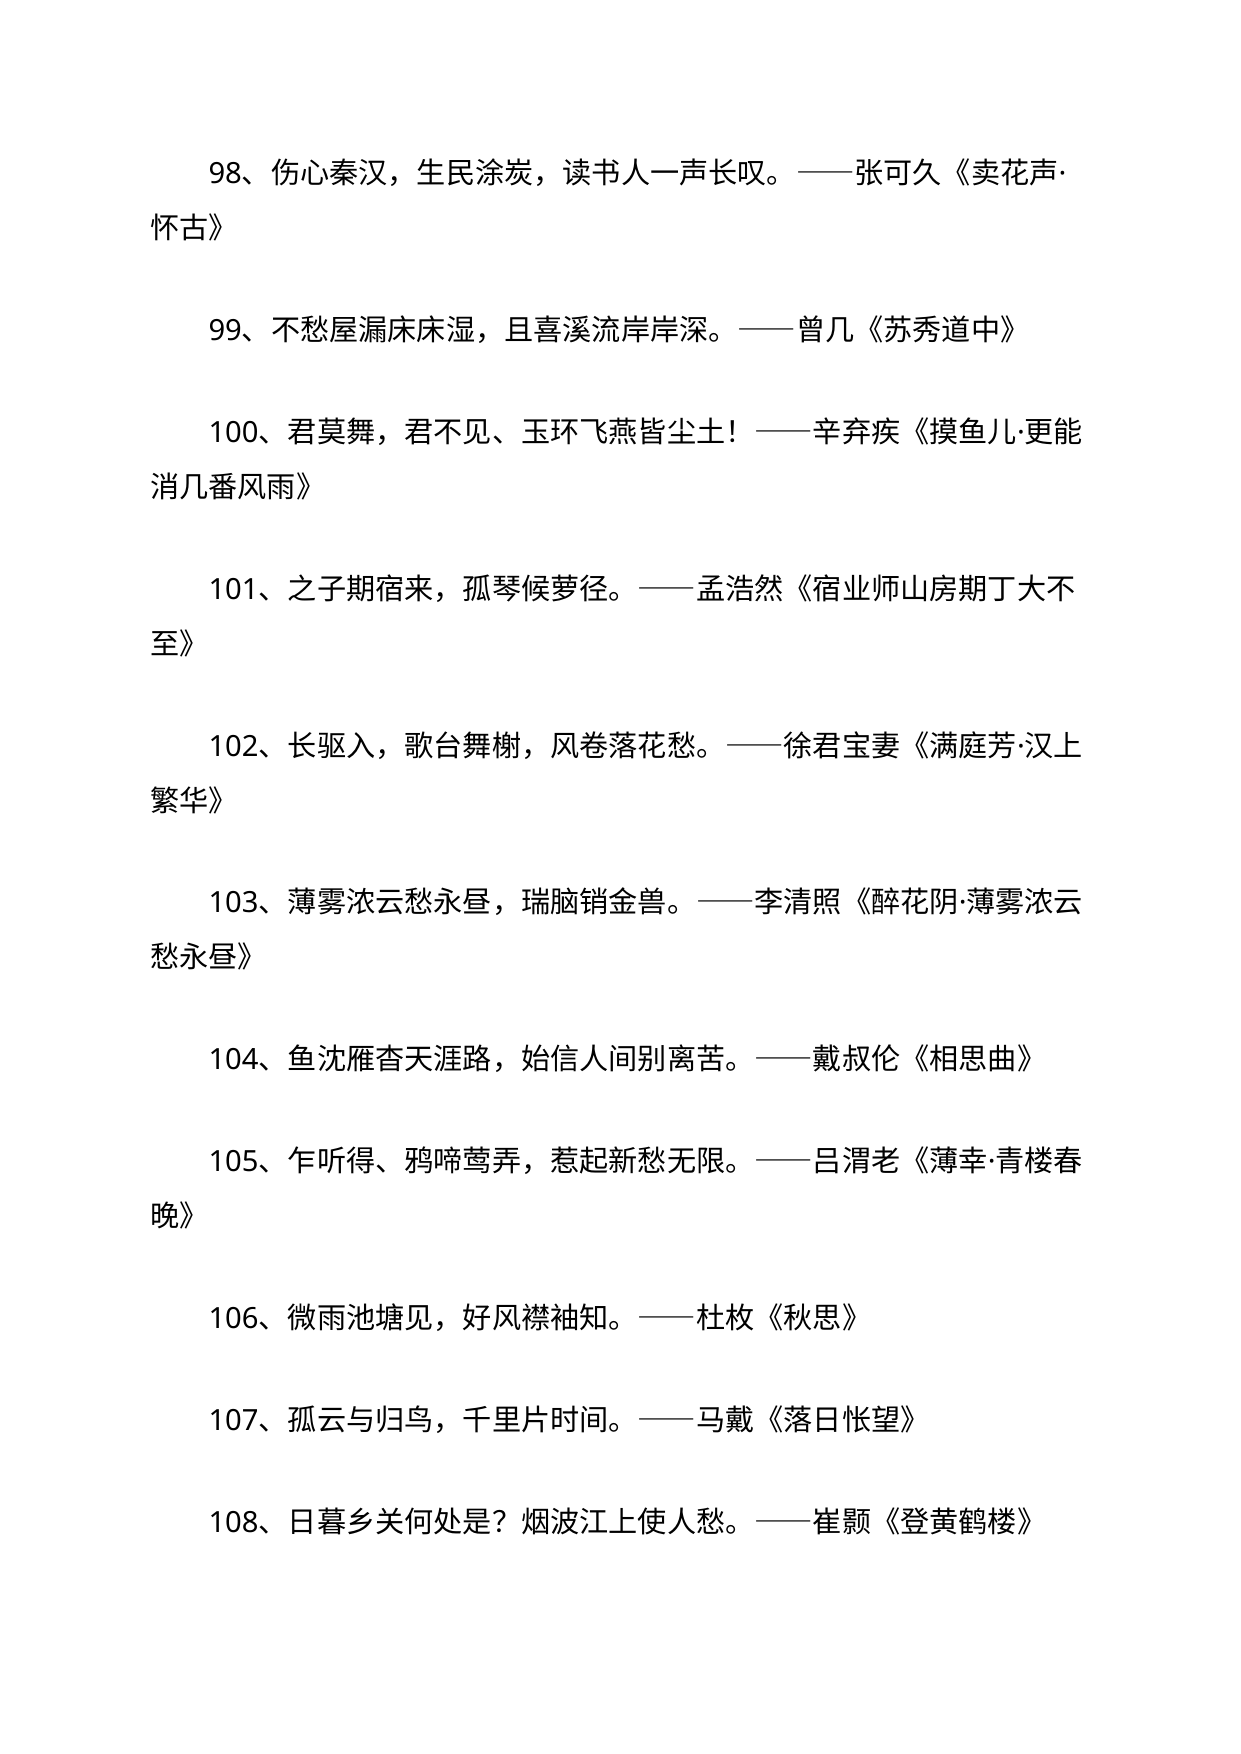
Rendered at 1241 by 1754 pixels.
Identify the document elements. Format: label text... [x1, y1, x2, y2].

text 105、乍听得、鸦啼莺弄，惹起新愁无限。——吕渭老《薄幸·青楼春晚》 [150, 1138, 1090, 1235]
text 107、孤云与归鸟，千里片时间。——马戴《落日怅望》 [150, 1397, 1090, 1439]
text 102、长驱入，歌台舞榭，风卷落花愁。——徐君宝妻《满庭芳·汉上繁华》 [150, 722, 1090, 819]
text 98、伤心秦汉，生民涂炭，读书人一声长叹。——张可久《卖花声·怀古》 [150, 150, 1090, 247]
text 103、薄雾浓云愁永昼，瑞脑销金兽。——李清照《醉花阴·薄雾浓云愁永昼》 [150, 879, 1090, 976]
text 108、日暮乡关何处是？烟波江上使人愁。——崔颢《登黄鹤楼》 [150, 1498, 1090, 1541]
text 104、鱼沈雁杳天涯路，始信人间别离苦。——戴叔伦《相思曲》 [150, 1036, 1090, 1078]
text 99、不愁屋漏床床湿，且喜溪流岸岸深。——曾几《苏秀道中》 [150, 307, 1090, 349]
text 106、微雨池塘见，好风襟袖知。——杜枚《秋思》 [150, 1294, 1090, 1337]
text 100、君莫舞，君不见、玉环飞燕皆尘土！——辛弃疾《摸鱼儿·更能消几番风雨》 [150, 409, 1090, 506]
text 101、之子期宿来，孤琴候萝径。——孟浩然《宿业师山房期丁大不至》 [150, 566, 1090, 663]
